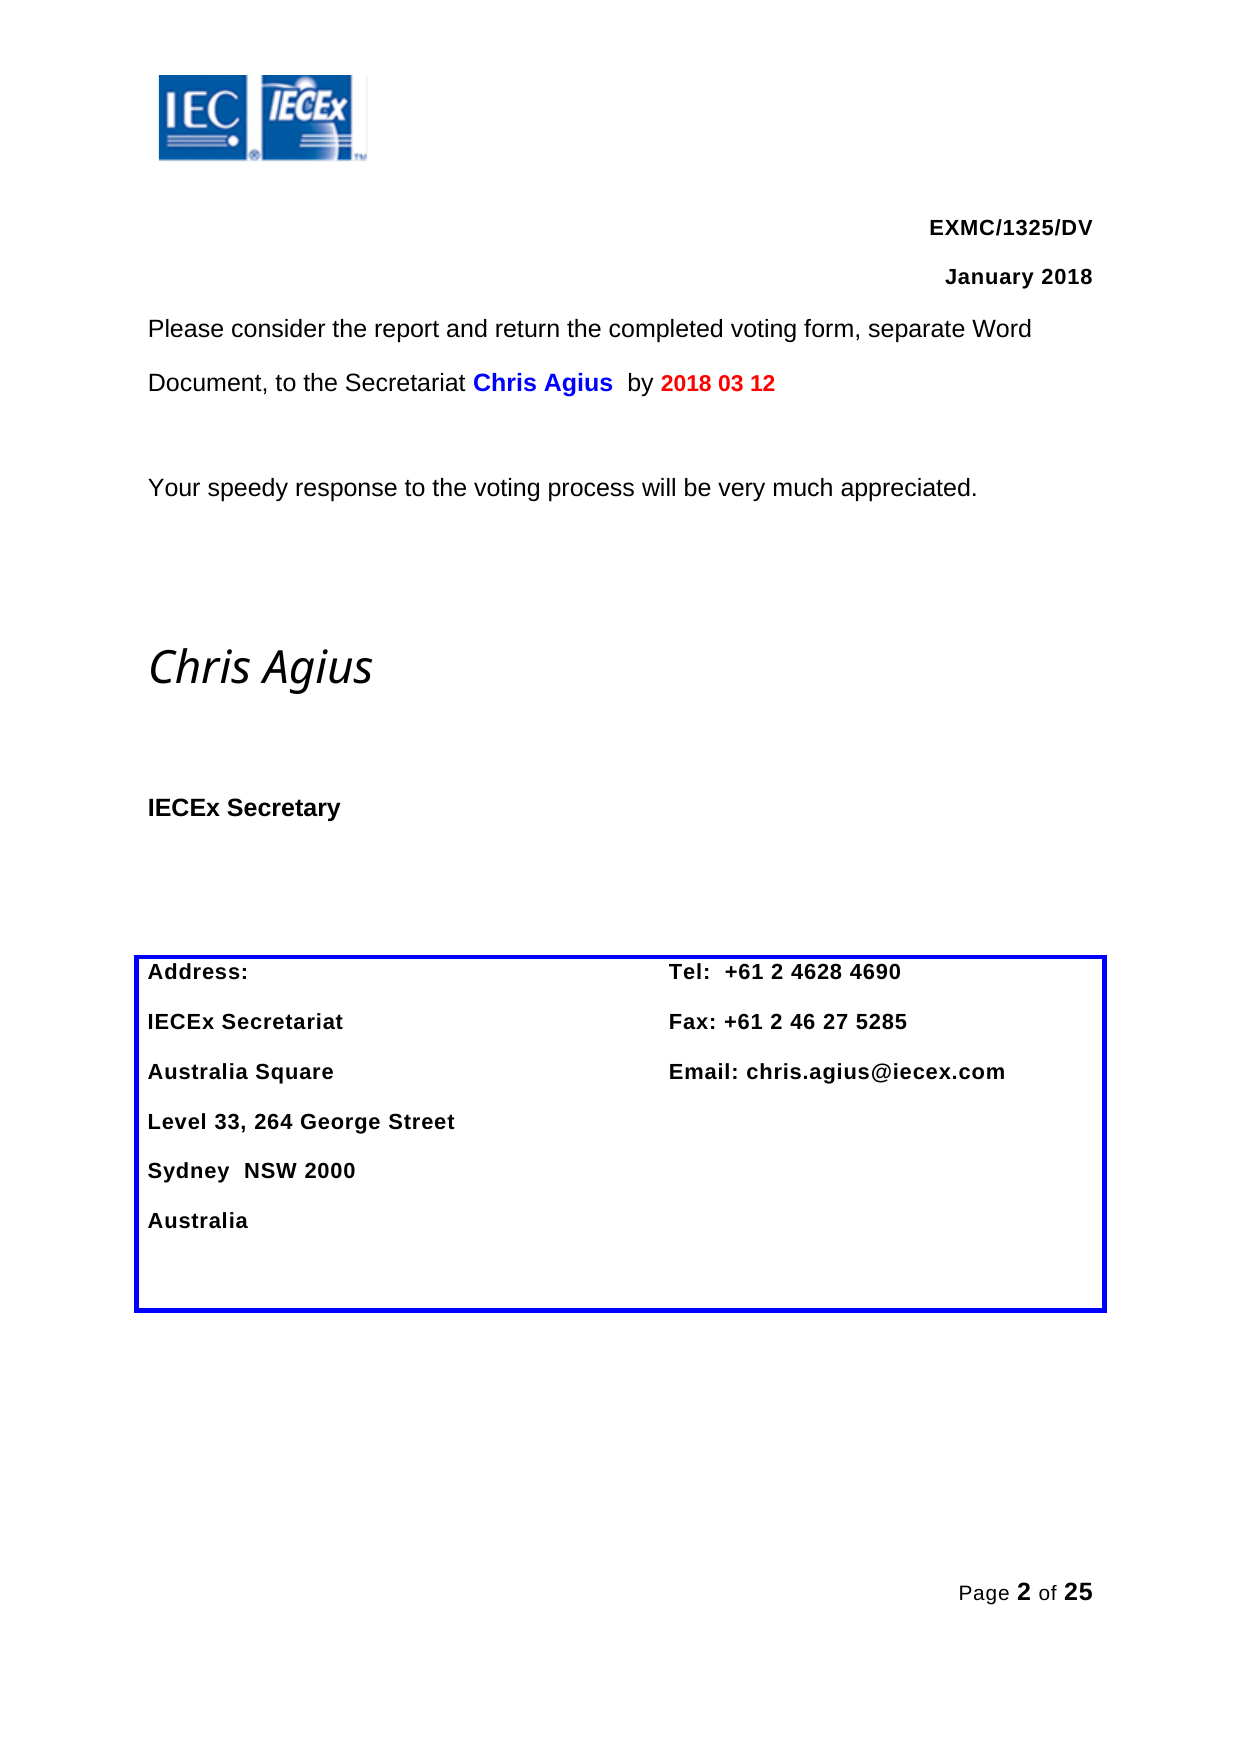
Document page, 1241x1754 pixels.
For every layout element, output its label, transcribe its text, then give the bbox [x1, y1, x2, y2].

table_header Address: IECEx Secretariat Australia Square Level 33, 264 George Street Sydney NSW 2000 Australia [139, 959, 587, 1308]
picture [158, 75, 372, 166]
text IECEx Secretary [148, 793, 1092, 822]
text Your speedy response to the voting process will be very much appreciated. [148, 472, 1092, 501]
text Document, to the Secretariat Chris Agius by 2018 03 12 [148, 368, 1092, 396]
text Please consider the report and return the completed voting form, separate Word [148, 314, 1092, 342]
text Chris Agius [148, 634, 1092, 696]
table_header Tel: +61 2 4628 4690 Fax: +61 2 46 27 5285 Email: chris.agius@iecex.com [587, 959, 1102, 1308]
